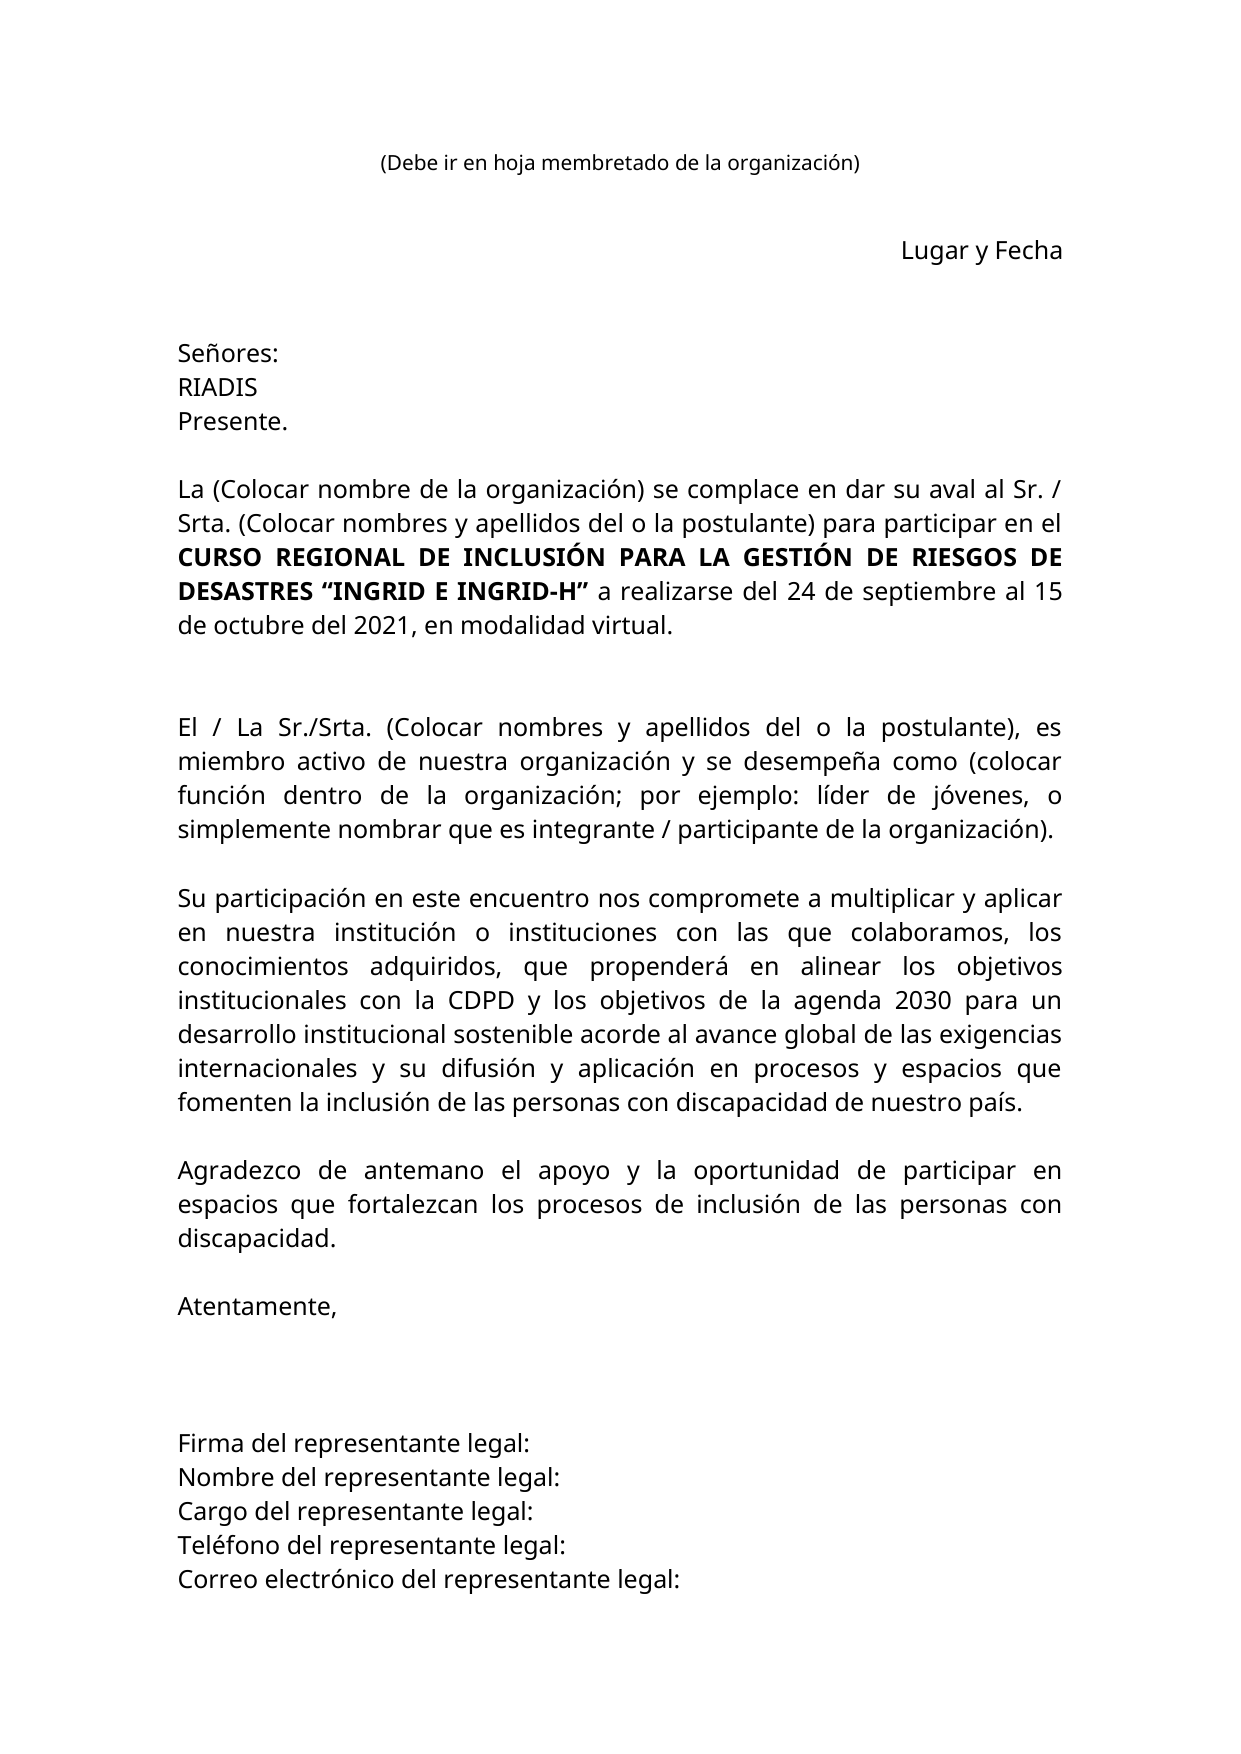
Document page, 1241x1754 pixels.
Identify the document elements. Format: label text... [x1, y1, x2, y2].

text Correo electrónico del representante legal: [177, 1561, 1063, 1596]
text Atentamente, [177, 1289, 1063, 1323]
text RIADIS [177, 369, 1063, 403]
text Lugar y Fecha [177, 233, 1063, 267]
text Cargo del representante legal: [177, 1493, 1063, 1527]
text Su participación en este encuentro nos compromete a multiplicar y aplicar en nuestra institución o instituciones con las que colaboramos, los conocimientos adquiridos, que propenderá en alinear los objetivos institucionales con la CDPD y los objetivos de la agenda 2030 para un desarrollo institucional sostenible acorde al avance global de las exigencias internacionales y su difusión y aplicación en procesos y espacios que fomenten la inclusión de las personas con discapacidad de nuestro país. [177, 880, 1063, 1119]
text Presente. [177, 403, 1063, 437]
text Teléfono del representante legal: [177, 1527, 1063, 1561]
text La (Colocar nombre de la organización) se complace en dar su aval al Sr. / Srta. (Colocar nombres y apellidos del o la postulante) para participar en el CURSO REGIONAL DE INCLUSIÓN PARA LA GESTIÓN DE RIESGOS DE DESASTRES “INGRID E INGRID-H” a realizarse del 24 de septiembre al 15 de octubre del 2021, en modalidad virtual. [177, 471, 1063, 642]
text (Debe ir en hoja membretado de la organización) [177, 148, 1063, 176]
text Agradezco de antemano el apoyo y la oportunidad de participar en espacios que fortalezcan los procesos de inclusión de las personas con discapacidad. [177, 1153, 1063, 1255]
text Firma del representante legal: [177, 1425, 1063, 1459]
text Nombre del representante legal: [177, 1459, 1063, 1493]
text El / La Sr./Srta. (Colocar nombres y apellidos del o la postulante), es miembro activo de nuestra organización y se desempeña como (colocar función dentro de la organización; por ejemplo: líder de jóvenes, o simplemente nombrar que es integrante / participante de la organización). [177, 710, 1063, 846]
text Señores: [177, 335, 1063, 369]
